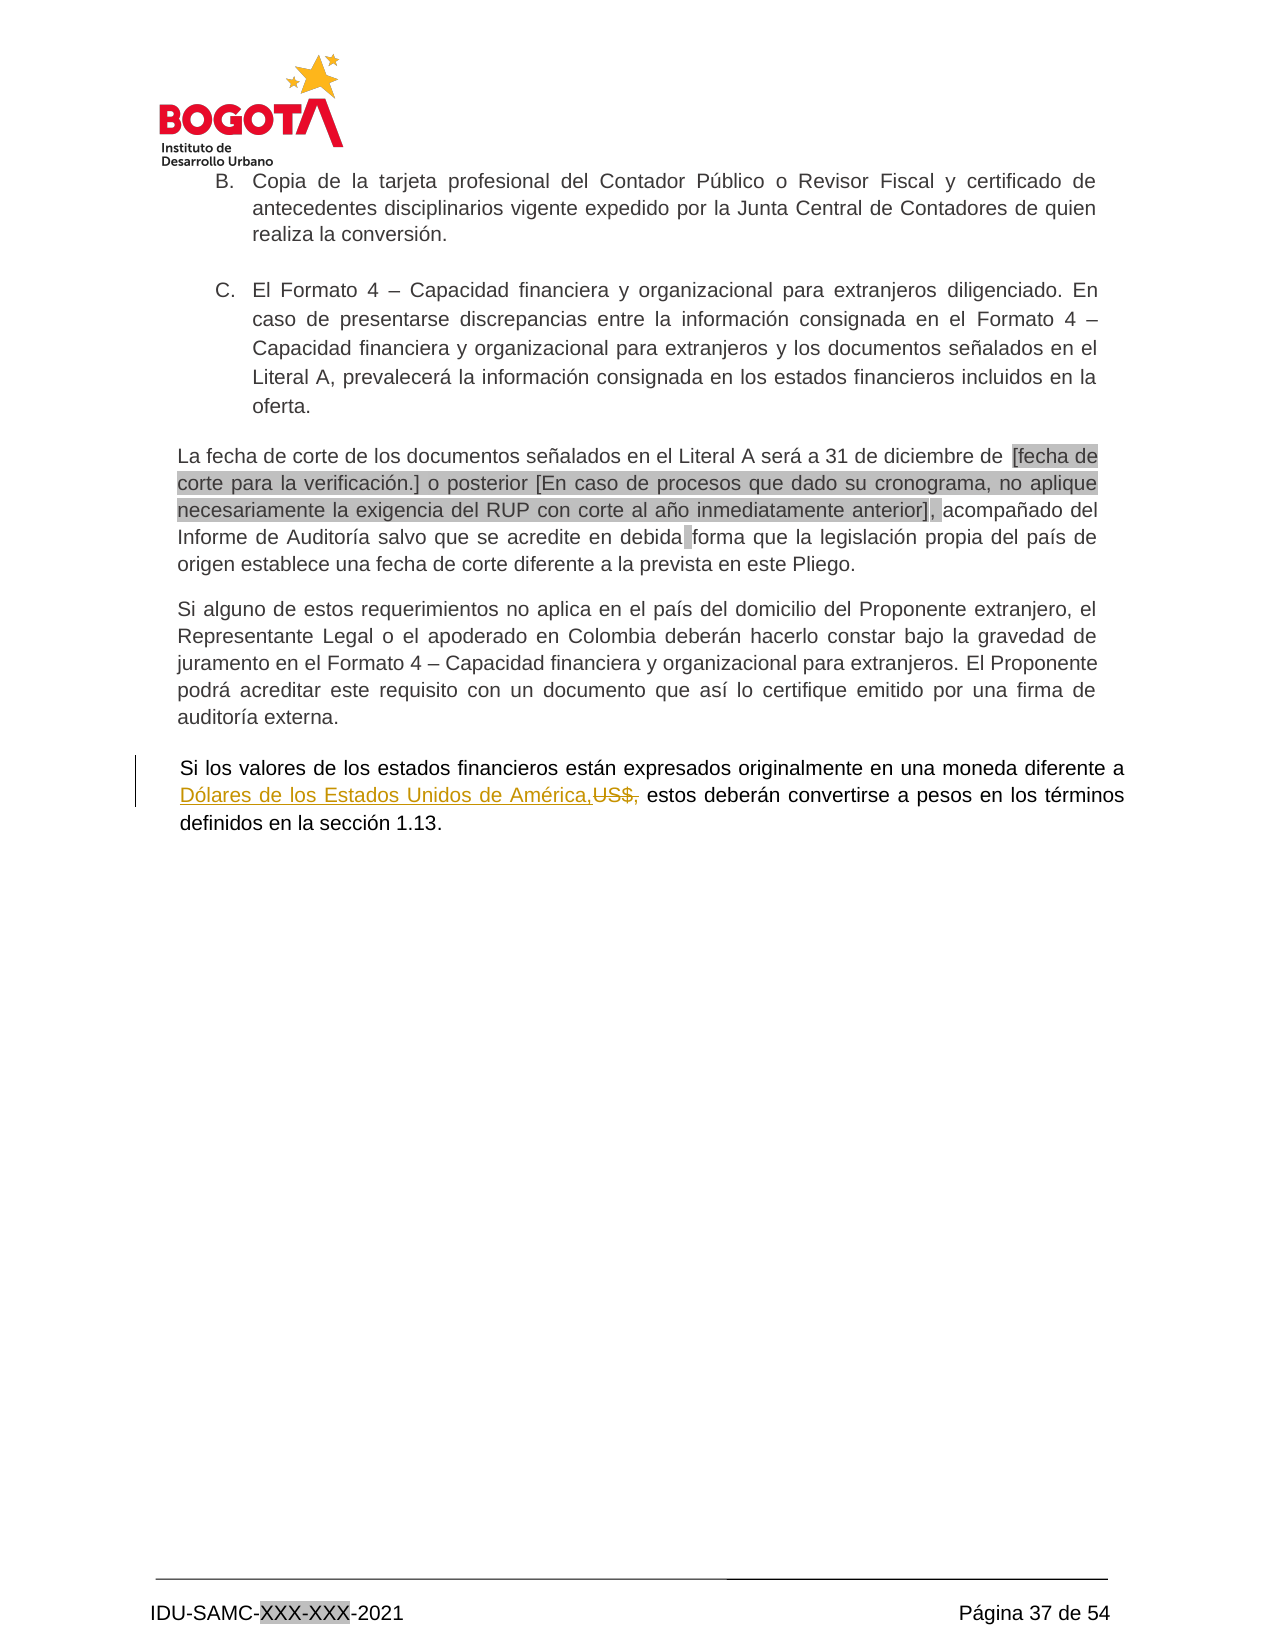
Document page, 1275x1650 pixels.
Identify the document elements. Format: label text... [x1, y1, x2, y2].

list Copia de la tarjeta profesional del Contador Público o Revisor Fiscal y certificado de antecedentes disciplinarios vigente expedido por la Junta Central de Contadores de quien realiza la conversión. [215, 169, 1098, 246]
text La fecha de corte de los documentos señalados en el Literal A será a 31 de diciembre de [fecha de corte para la verificación.] o posterior [En caso de procesos que dado su cronograma, no aplique necesariamente la exigencia del RUP con corte al año inmediatamente anterior], acompañado del Informe de Auditoría salvo que se acredite en debida forma que la legislación propia del país de origen establece una fecha de corte diferente a la prevista en este Pliego. [177, 495, 1098, 576]
text Si los valores de los estados financieros están expresados originalmente en una moneda diferente a estos deberán convertirse a pesos en los términos definidos en la sección 1.13. [179, 755, 1125, 834]
text Si alguno de estos requerimientos no aplica en el país del domicilio del Proponente extranjero, el Representante Legal o el apoderado en Colombia deberán hacerlo constar bajo la gravedad de juramento en el Formato 4 – Capacidad financiera y organizacional para extranjeros. El Proponente podrá acreditar este requisito con un documento que así lo certifique emitido por una firma de auditoría externa. [177, 597, 1098, 729]
picture [150, 50, 346, 169]
list El Formato 4 – Capacidad financiera y organizacional para extranjeros diligenciado. En caso de presentarse discrepancias entre la información consignada en el Formato 4 – Capacidad financiera y organizacional para extranjeros y los documentos señalados en el Literal A, prevalecerá la información consignada en los estados financieros incluidos en la oferta. [215, 278, 1098, 418]
